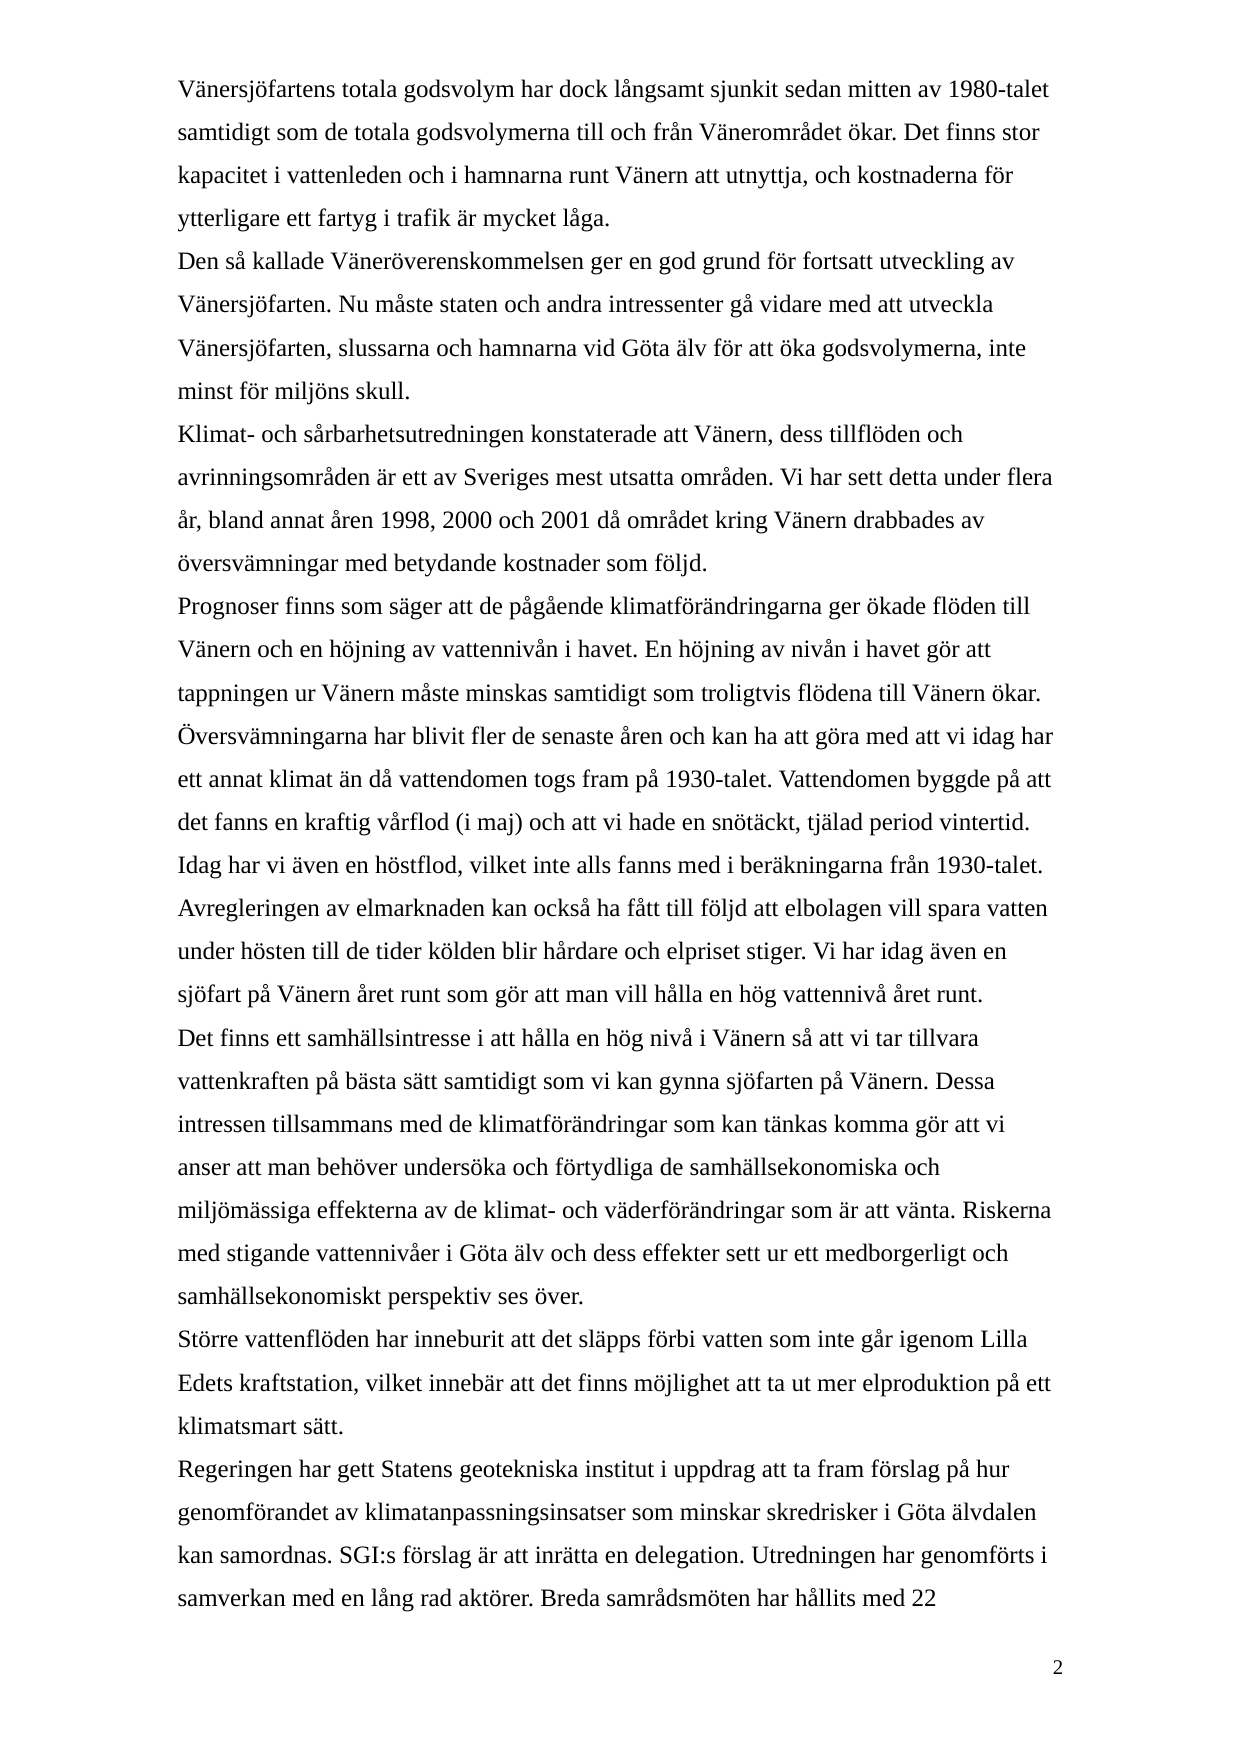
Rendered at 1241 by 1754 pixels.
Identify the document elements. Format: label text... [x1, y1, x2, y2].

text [177, 1454, 1063, 1612]
text Klimat- och sårbarhetsutredningen konstaterade att Vänern, dess tillflöden och avrinningsområden är ett av Sveriges mest utsatta områden. Vi har sett detta under flera år, bland annat åren 1998, 2000 och 2001 då området kring Vänern drabbades av översvämningar med betydande kostnader som följd. [177, 419, 1063, 577]
text Det finns ett samhällsintresse i att hålla en hög nivå i Vänern så att vi tar tillvara vattenkraften på bästa sätt samtidigt som vi kan gynna sjöfarten på Vänern. Dessa intressen tillsammans med de klimatförändringar som kan tänkas komma gör att vi anser att man behöver undersöka och förtydliga de samhällsekonomiska och miljömässiga effekterna av de klimat- och väderförändringar som är att vänta. Riskerna med stigande vattennivåer i Göta älv och dess effekter sett ur ett medborgerligt och samhällsekonomiskt perspektiv ses över. [177, 1023, 1063, 1310]
text Större vattenflöden har inneburit att det släpps förbi vatten som inte går igenom Lilla Edets kraftstation, vilket innebär att det finns möjlighet att ta ut mer elproduktion på ett klimatsmart sätt. [177, 1324, 1063, 1439]
text Prognoser finns som säger att de pågående klimatförändringarna ger ökade flöden till Vänern och en höjning av vattennivån i havet. En höjning av nivån i havet gör att tappningen ur Vänern måste minskas samtidigt som troligtvis flödena till Vänern ökar. [177, 591, 1063, 706]
text Vänersjöfartens totala godsvolym har dock långsamt sjunkit sedan mitten av 1980-talet samtidigt som de totala godsvolymerna till och från Vänerområdet ökar. Det finns stor kapacitet i vattenleden och i hamnarna runt Vänern att utnyttja, och kostnaderna för ytterligare ett fartyg i trafik är mycket låga. [177, 74, 1063, 232]
text Den så kallade Väneröverenskommelsen ger en god grund för fortsatt utveckling av Vänersjöfarten. Nu måste staten och andra intressenter gå vidare med att utveckla Vänersjöfarten, slussarna och hamnarna vid Göta älv för att öka godsvolymerna, inte minst för miljöns skull. [177, 246, 1063, 404]
text Översvämningarna har blivit fler de senaste åren och kan ha att göra med att vi idag har ett annat klimat än då vattendomen togs fram på 1930-talet. Vattendomen byggde på att det fanns en kraftig vårflod (i maj) och att vi hade en snötäckt, tjälad period vintertid. Idag har vi även en höstflod, vilket inte alls fanns med i beräkningarna från 1930-talet. Avregleringen av elmarknaden kan också ha fått till följd att elbolagen vill spara vatten under hösten till de tider kölden blir hårdare och elpriset stiger. Vi har idag även en sjöfart på Vänern året runt som gör att man vill hålla en hög vattennivå året runt. [177, 721, 1063, 1008]
